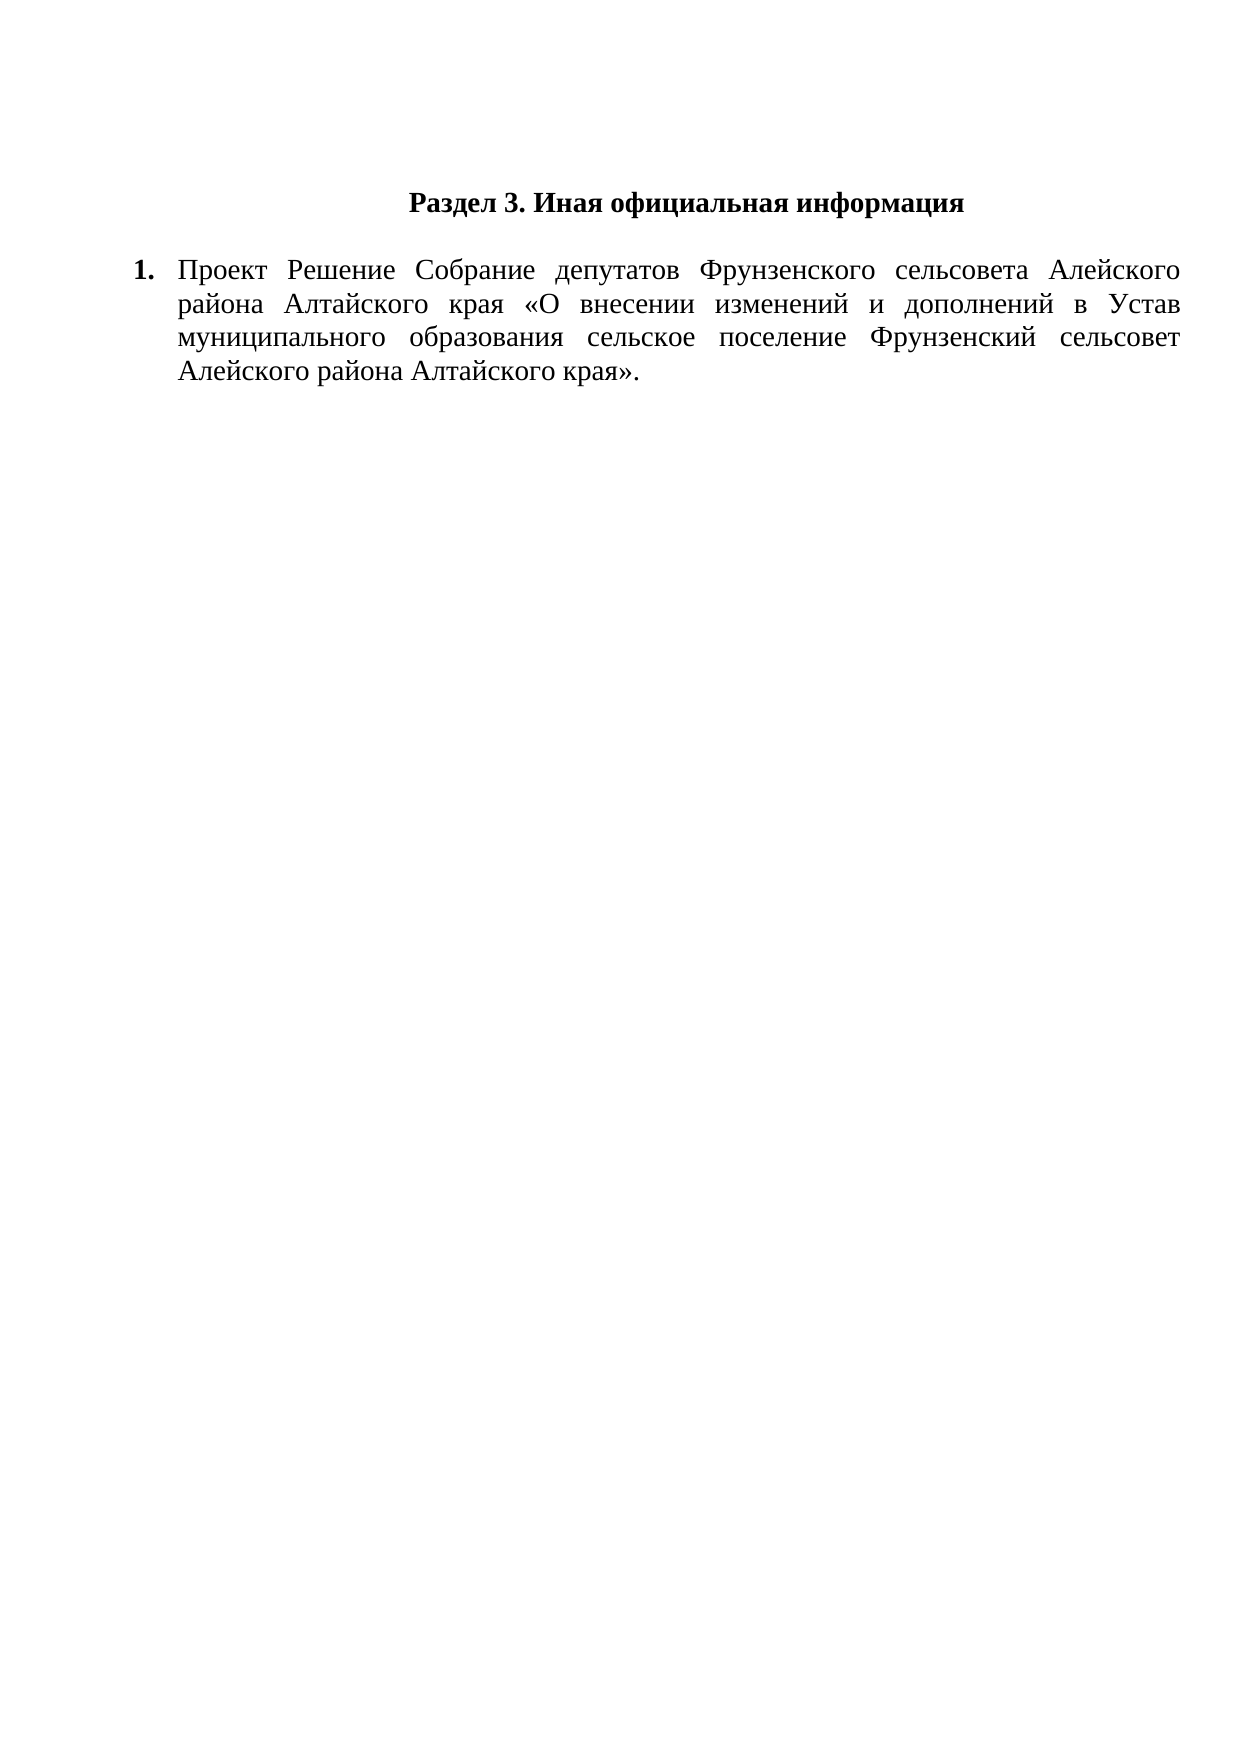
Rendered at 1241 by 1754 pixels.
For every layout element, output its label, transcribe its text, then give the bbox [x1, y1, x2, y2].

list Проект Решение Собрание депутатов Фрунзенского сельсовета Алейского района Алтайского края «О внесении изменений и дополнений в Устав муниципального образования сельское поселение Фрунзенский сельсовет Алейского района Алтайского края». [133, 252, 1181, 386]
text Раздел 3. Иная официальная информация [133, 185, 1181, 219]
